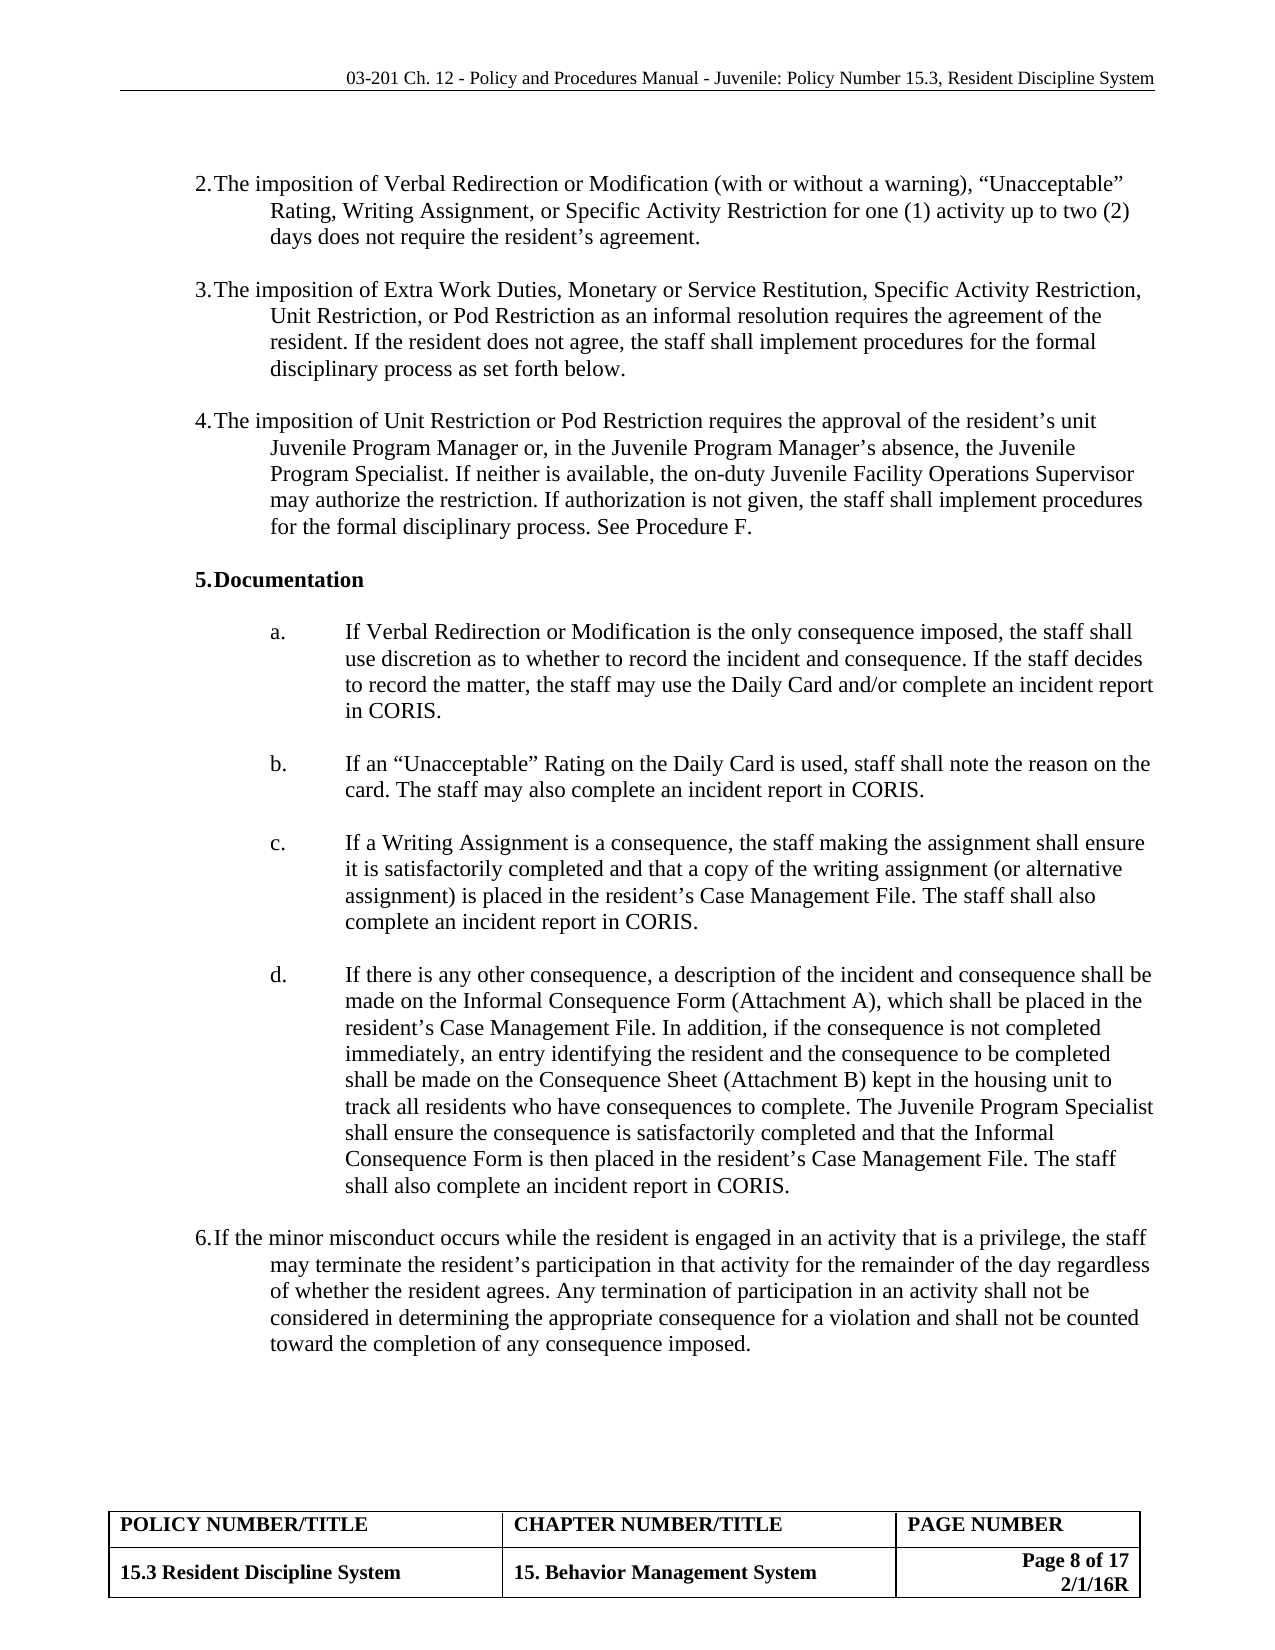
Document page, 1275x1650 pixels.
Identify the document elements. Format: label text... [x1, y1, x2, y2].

list If a Writing Assignment is a consequence, the staff making the assignment shall ensure it is satisfactorily completed and that a copy of the writing assignment (or alternative assignment) is placed in the resident’s Case Management File. The staff shall also complete an incident report in CORIS. [270, 829, 1155, 934]
list The imposition of Verbal Redirection or Modification (with or without a warning), “Unacceptable” Rating, Writing Assignment, or Specific Activity Restriction for one (1) activity up to two (2) days does not require the resident’s agreement. [195, 170, 1155, 249]
list If there is any other consequence, a description of the incident and consequence shall be made on the Informal Consequence Form (Attachment A), which shall be placed in the resident’s Case Management File. In addition, if the consequence is not completed immediately, an entry identifying the resident and the consequence to be completed shall be made on the Consequence Sheet (Attachment B) kept in the housing unit to track all residents who have consequences to complete. The Juvenile Program Specialist shall ensure the consequence is satisfactorily completed and that the Informal Consequence Form is then placed in the resident’s Case Management File. The staff shall also complete an incident report in CORIS. [270, 961, 1155, 1198]
list The imposition of Unit Restriction or Pod Restriction requires the approval of the resident’s unit Juvenile Program Manager or, in the Juvenile Program Manager’s absence, the Juvenile Program Specialist. If neither is available, the on-duty Juvenile Facility Operations Supervisor may authorize the restriction. If authorization is not given, the staff shall implement procedures for the formal disciplinary process. See Procedure F. [195, 407, 1155, 539]
list If the minor misconduct occurs while the resident is engaged in an activity that is a privilege, the staff may terminate the resident’s participation in that activity for the remainder of the day regardless of whether the resident agrees. Any termination of participation in an activity shall not be considered in determining the appropriate consequence for a violation and shall not be counted toward the completion of any consequence imposed. [195, 1224, 1155, 1356]
list If Verbal Redirection or Modification is the only consequence imposed, the staff shall use discretion as to whether to record the incident and consequence. If the staff decides to record the matter, the staff may use the Daily Card and/or complete an incident report in CORIS. [270, 618, 1155, 724]
list If an “Unacceptable” Rating on the Daily Card is used, staff shall note the reason on the card. The staff may also complete an incident report in CORIS. [270, 750, 1155, 803]
list The imposition of Extra Work Duties, Monetary or Service Restitution, Specific Activity Restriction, Unit Restriction, or Pod Restriction as an informal resolution requires the agreement of the resident. If the resident does not agree, the staff shall implement procedures for the formal disciplinary process as set forth below. [195, 276, 1155, 381]
list Documentation [195, 566, 1155, 592]
